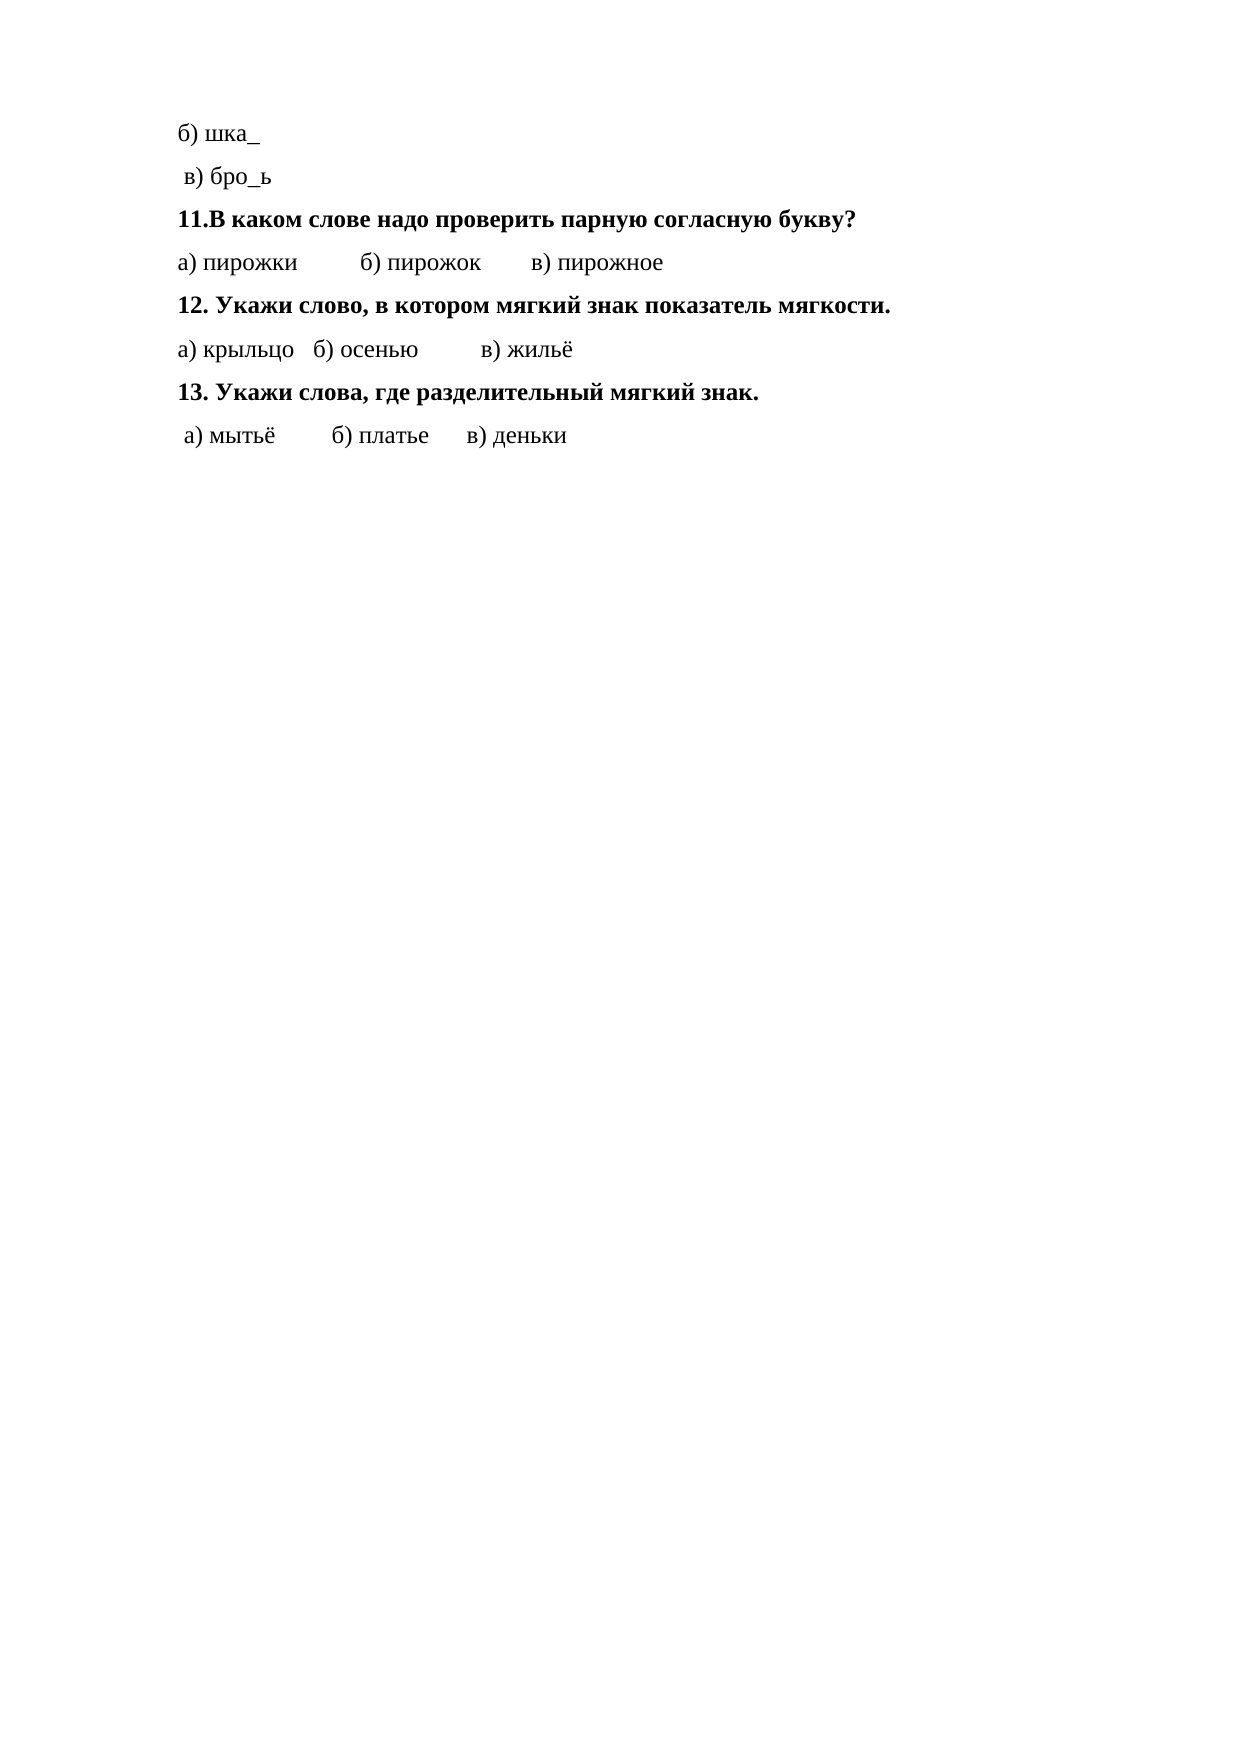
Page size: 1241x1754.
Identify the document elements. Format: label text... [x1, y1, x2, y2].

text а) крыльцо б) осенью в) жильё [177, 334, 1152, 362]
text 11.В каком слове надо проверить парную согласную букву? [177, 204, 1152, 233]
text б) шка_ [177, 118, 1152, 147]
text а) мытьё б) платье в) деньки [177, 420, 1152, 449]
text в) бро_ь [177, 161, 1152, 190]
text 12. Укажи слово, в котором мягкий знак показатель мягкости. [177, 291, 1152, 319]
text 13. Укажи слова, где разделительный мягкий знак. [177, 377, 1152, 406]
text а) пирожки б) пирожок в) пирожное [177, 247, 1152, 276]
